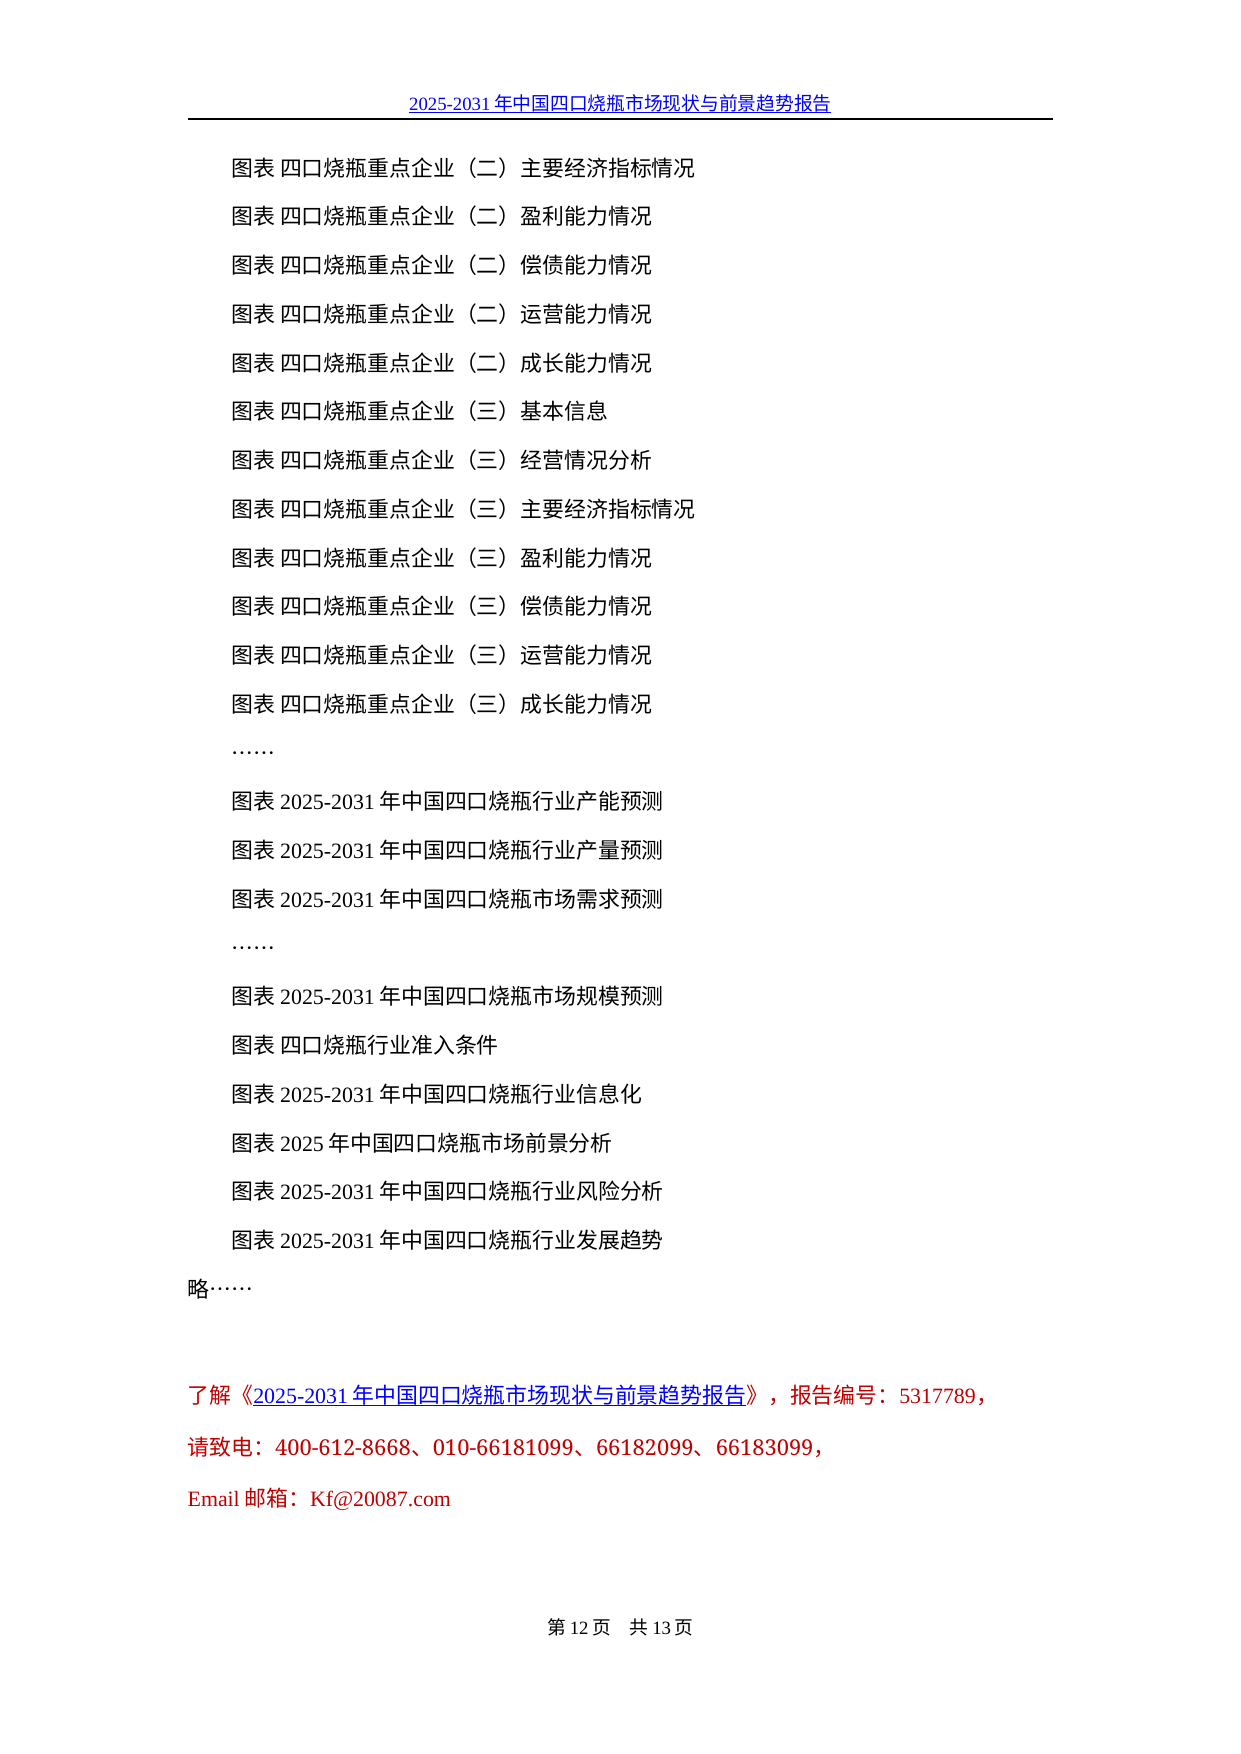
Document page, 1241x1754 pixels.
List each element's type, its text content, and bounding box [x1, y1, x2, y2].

text 请致电：400-612-8668、010-66181099、66182099、66183099， [187, 1429, 1053, 1462]
text Email邮箱：Kf@20087.com [187, 1481, 1053, 1513]
text 了解《2025-2031年中国四口烧瓶市场现状与前景趋势报告》，报告编号：5317789， [187, 1378, 1053, 1410]
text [187, 150, 1053, 1304]
